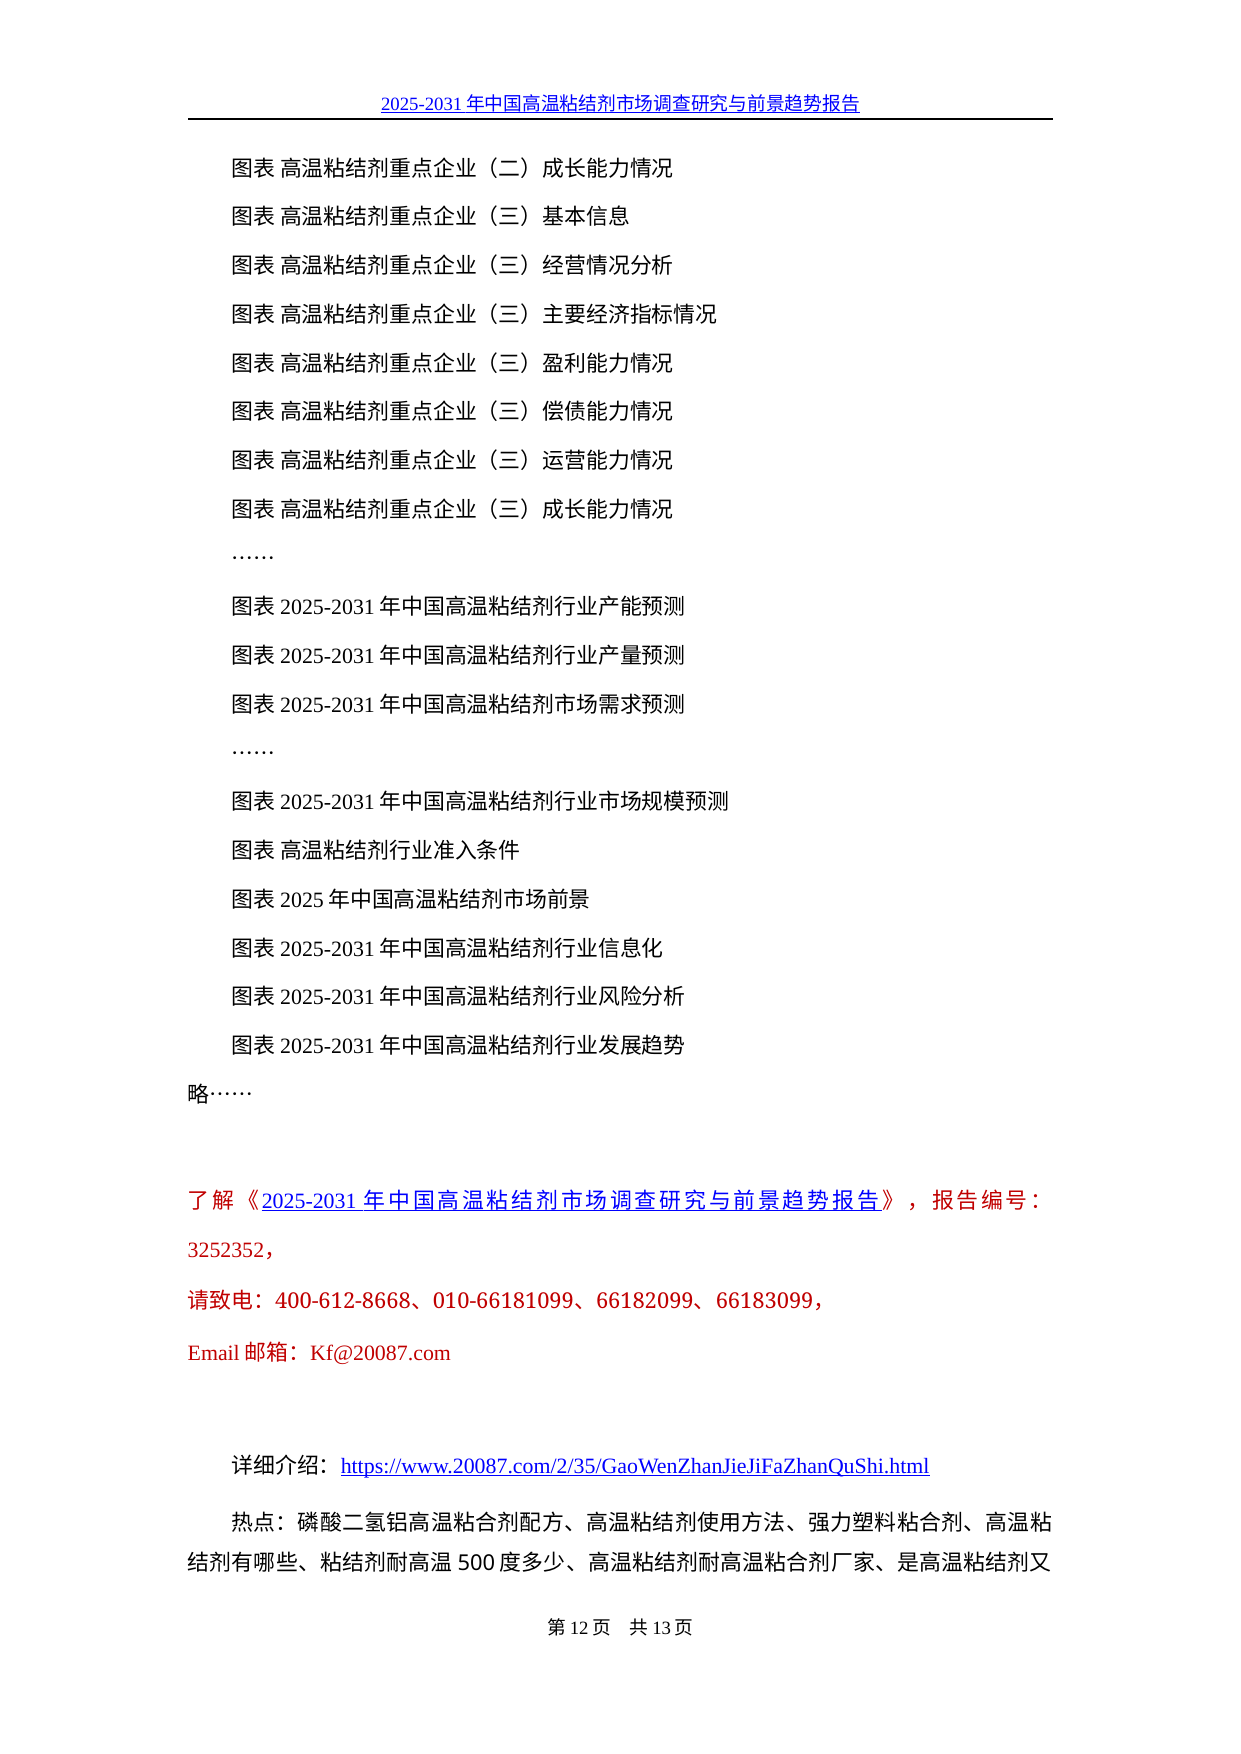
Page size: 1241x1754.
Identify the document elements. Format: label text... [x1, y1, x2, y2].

text 请致电：400-612-8668、010-66181099、66182099、66183099， [187, 1283, 1053, 1316]
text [187, 1504, 1053, 1577]
text Email邮箱：Kf@20087.com [187, 1335, 1053, 1367]
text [187, 150, 1053, 1109]
text 详细介绍：https://www.20087.com/2/35/GaoWenZhanJieJiFaZhanQuShi.html [187, 1448, 1053, 1480]
text 了解《2025-2031年中国高温粘结剂市场调查研究与前景趋势报告》，报告编号：3252352， [187, 1183, 1053, 1264]
